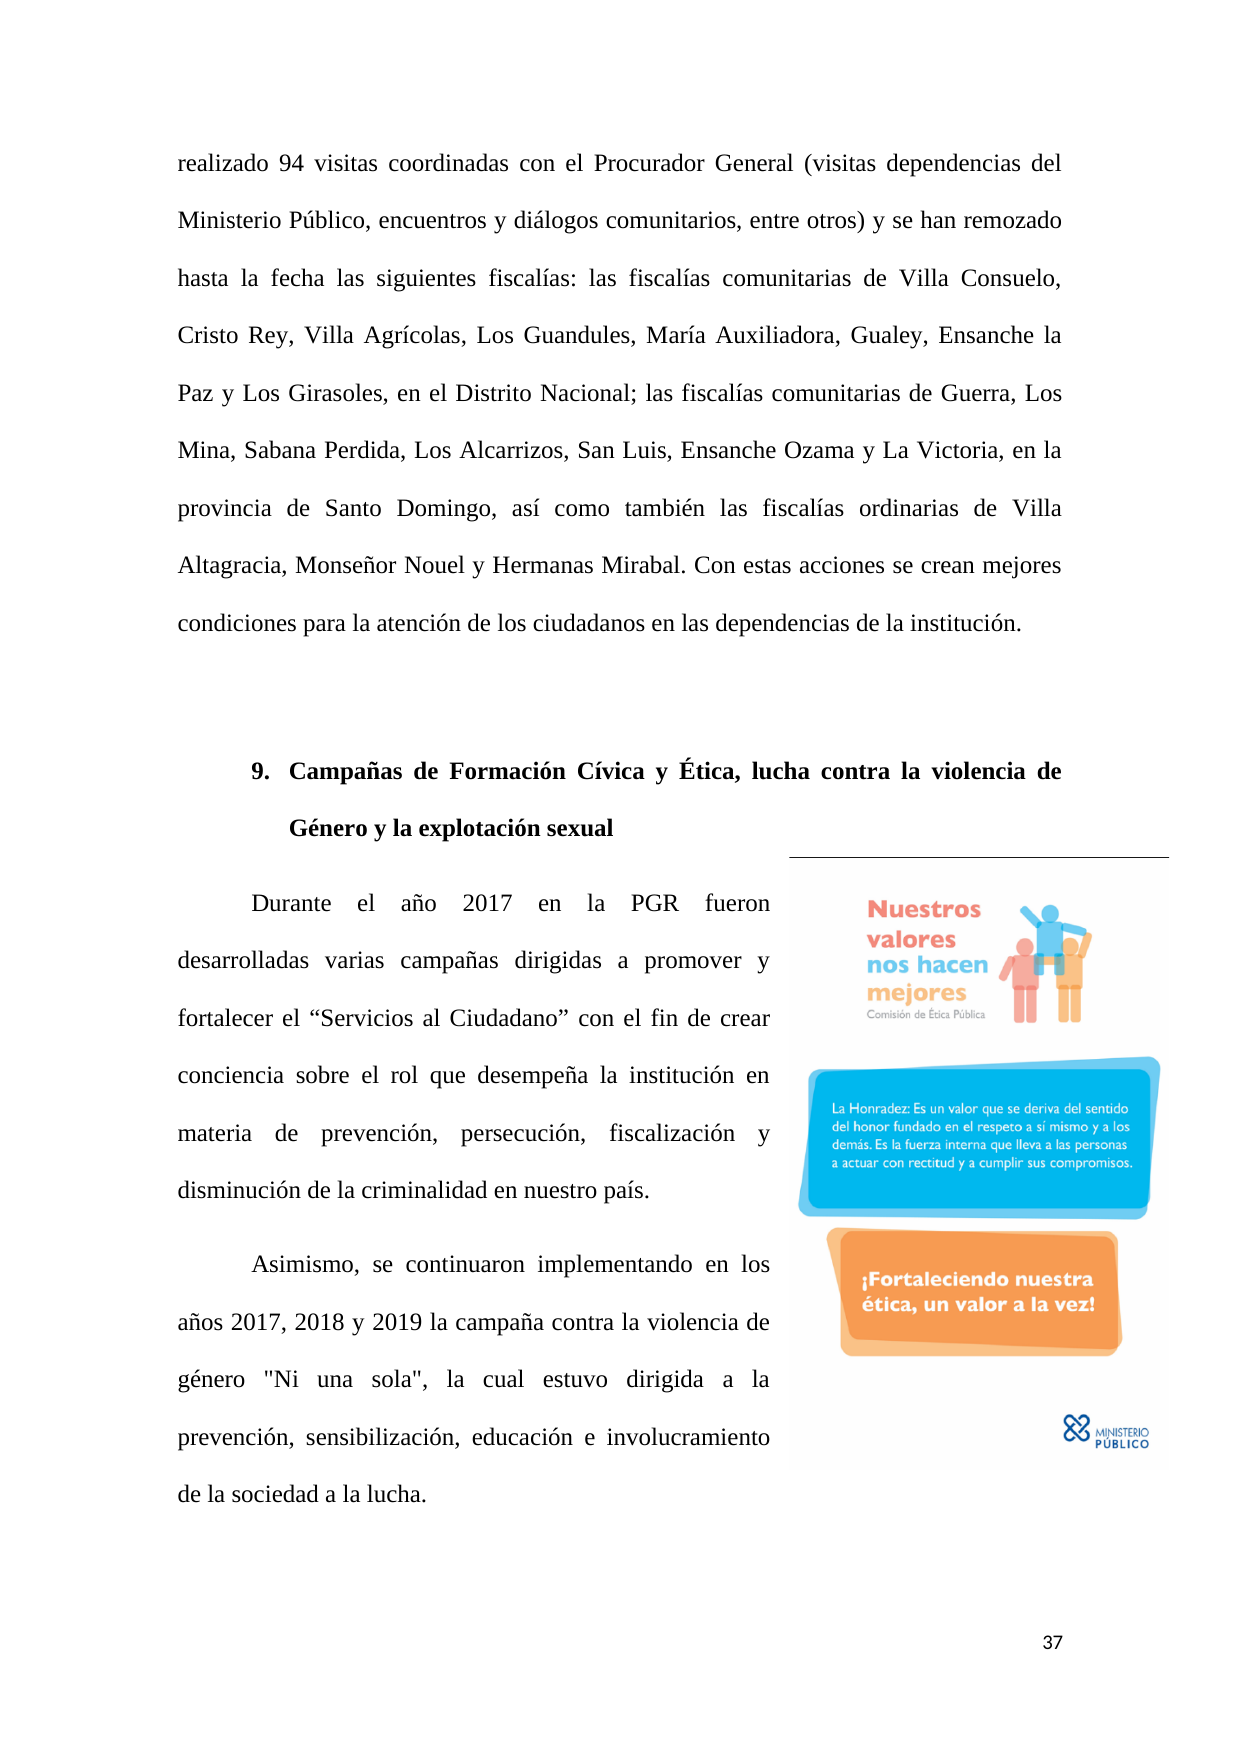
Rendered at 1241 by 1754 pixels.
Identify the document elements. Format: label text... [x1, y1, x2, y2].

picture [787, 857, 1169, 1467]
text Asimismo, se continuaron implementando en los años 2017, 2018 y 2019 la campaña contra la violencia de género "Ni una sola", la cual estuvo dirigida a la prevención, sensibilización, educación e involucramiento de la sociedad a la lucha. [177, 1249, 1063, 1508]
text Durante el año 2017 en la PGR fueron desarrolladas varias campañas dirigidas a promover y fortalecer el “Servicios al Ciudadano” con el fin de crear conciencia sobre el rol que desempeña la institución en materia de prevención, persecución, fiscalización y disminución de la criminalidad en nuestro país. [177, 888, 787, 1204]
list Campañas de Formación Cívica y Ética, lucha contra la violencia de Género y la explotación sexual [251, 756, 1063, 842]
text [177, 148, 1063, 636]
